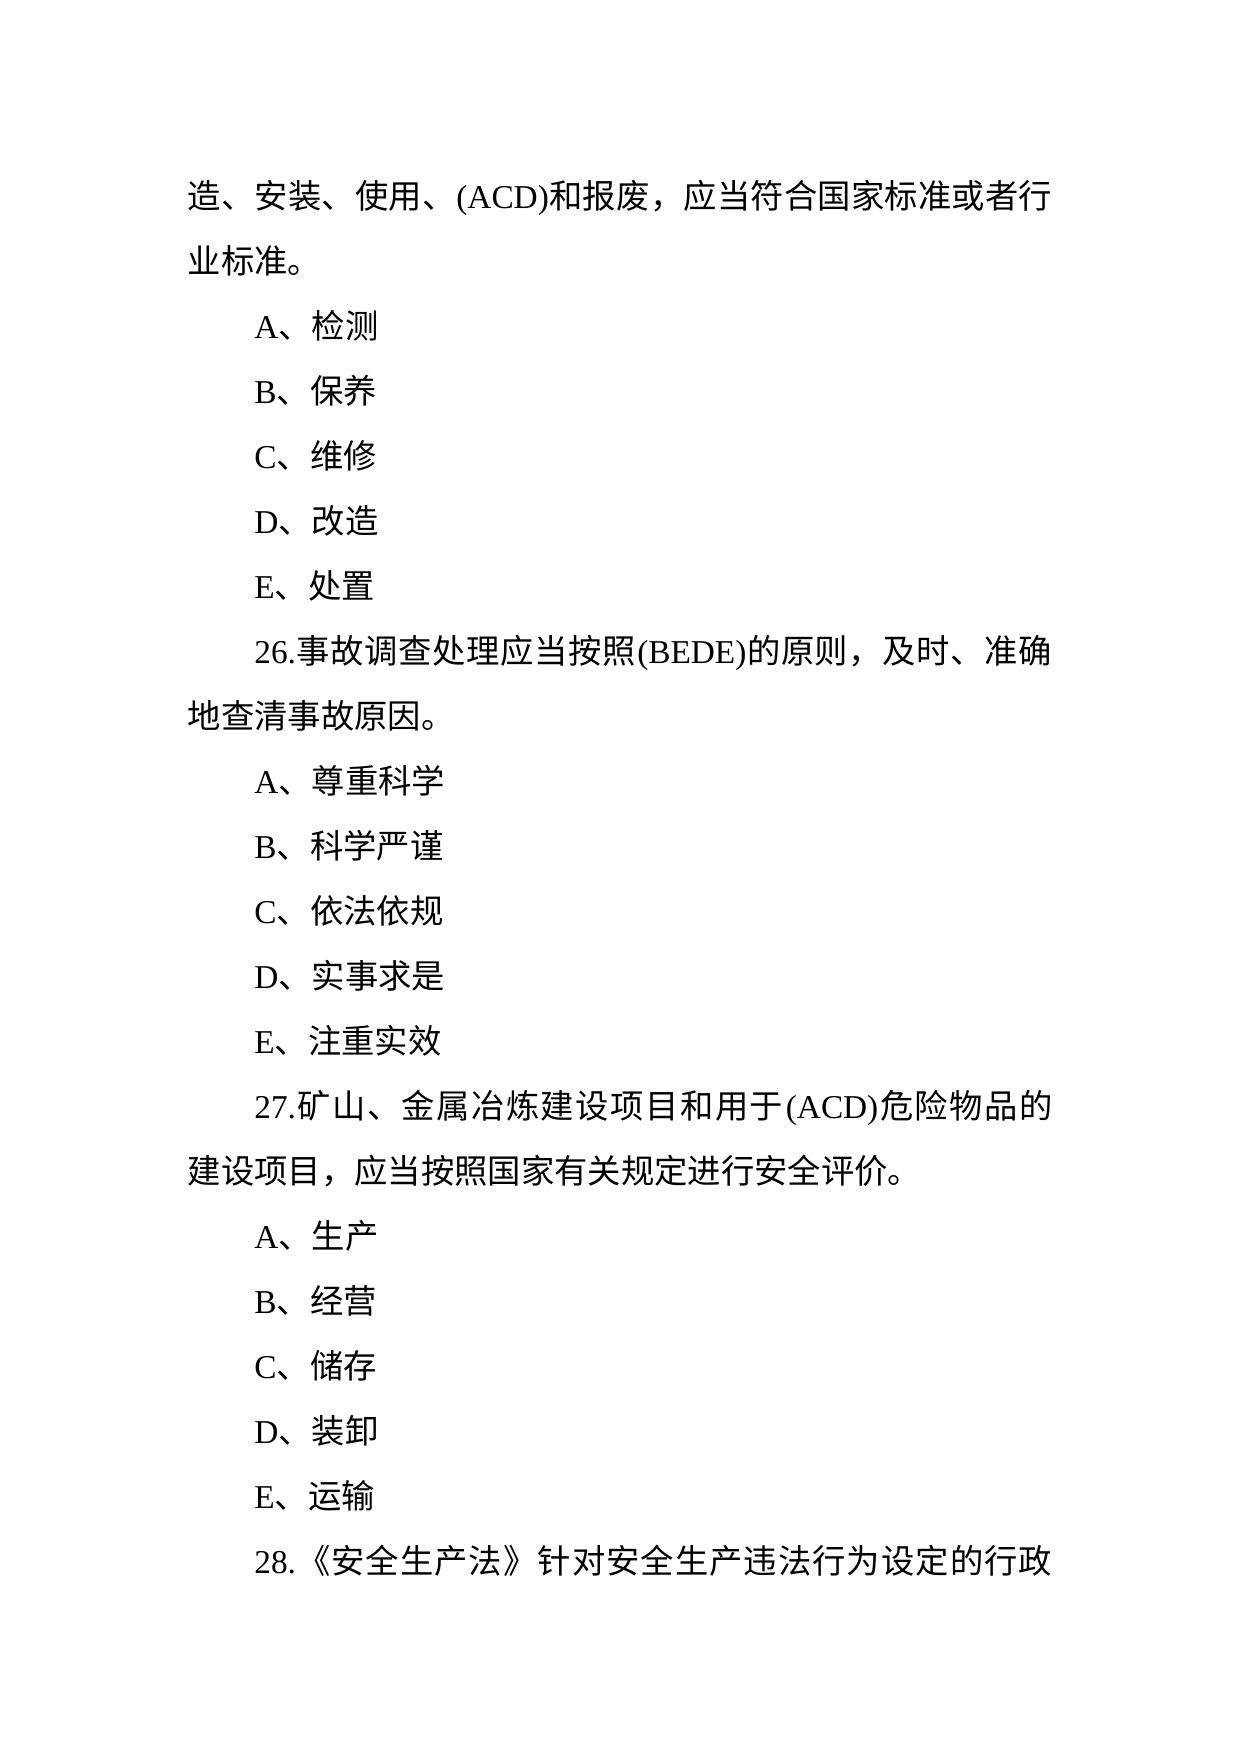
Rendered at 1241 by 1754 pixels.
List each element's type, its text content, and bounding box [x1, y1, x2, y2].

text 26.事故调查处理应当按照(BEDE)的原则，及时、准确地查清事故原因。 [187, 617, 1053, 747]
text B、科学严谨 [187, 812, 1053, 877]
text A、检测 [187, 292, 1053, 357]
text B、经营 [187, 1267, 1053, 1332]
text C、维修 [187, 422, 1053, 487]
text E、注重实效 [187, 1007, 1053, 1072]
text B、保养 [187, 357, 1053, 422]
text C、依法依规 [187, 877, 1053, 942]
text A、尊重科学 [187, 747, 1053, 812]
text 27.矿山、金属冶炼建设项目和用于(ACD)危险物品的建设项目，应当按照国家有关规定进行安全评价。 [187, 1072, 1053, 1202]
text A、生产 [187, 1202, 1053, 1267]
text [187, 162, 1053, 292]
text D、改造 [187, 487, 1053, 552]
text D、实事求是 [187, 942, 1053, 1007]
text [187, 1527, 1053, 1592]
text E、处置 [187, 552, 1053, 617]
text E、运输 [187, 1462, 1053, 1527]
text D、装卸 [187, 1397, 1053, 1462]
text C、储存 [187, 1332, 1053, 1397]
